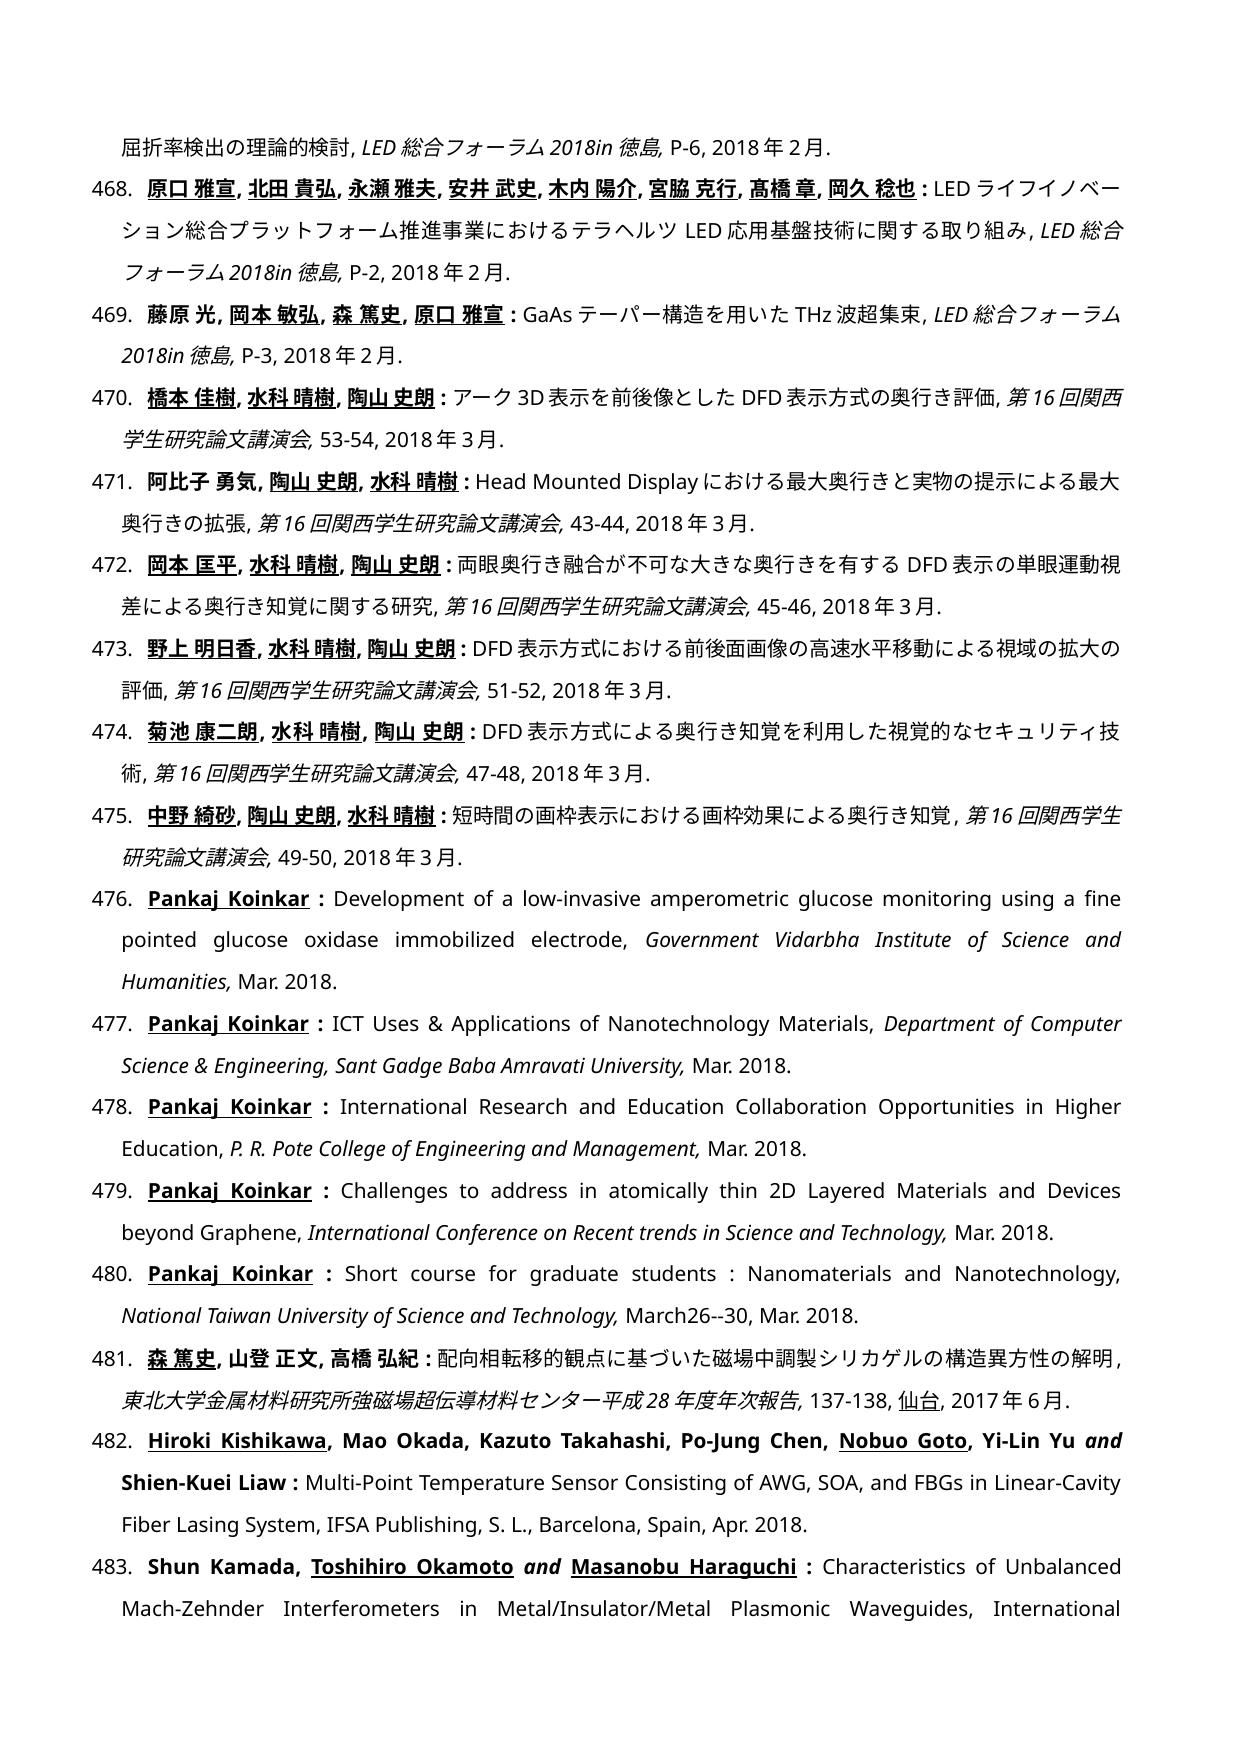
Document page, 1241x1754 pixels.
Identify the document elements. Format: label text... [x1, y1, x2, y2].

list 野上 明日香, 水科 晴樹, 陶山 史朗 : DFD表示方式における前後面画像の高速水平移動による視域の拡大の評価, 第16回関西学生研究論文講演会, 51-52, 2018年3月. [92, 626, 1122, 710]
list Hiroki Kishikawa, Mao Okada, Kazuto Takahashi, Po-Jung Chen, Nobuo Goto, Yi-Lin Yu and Shien-Kuei Liaw : Multi-Point Temperature Sensor Consisting of AWG, SOA, and FBGs in Linear-Cavity Fiber Lasing System, IFSA Publishing, S. L., Barcelona, Spain, Apr. 2018. [92, 1420, 1122, 1545]
list 原口 雅宣, 北田 貴弘, 永瀬 雅夫, 安井 武史, 木内 陽介, 宮脇 克行, 髙橋 章, 岡久 稔也 : LEDライフイノベーション総合プラットフォーム推進事業におけるテラヘルツLED応用基盤技術に関する取り組み, LED総合フォーラム2018in徳島, P-2, 2018年2月. [92, 167, 1122, 292]
list 藤原 光, 岡本 敏弘, 森 篤史, 原口 雅宣 : GaAsテーパー構造を用いたTHz波超集束, LED総合フォーラム2018in徳島, P-3, 2018年2月. [92, 292, 1122, 376]
list Pankaj Koinkar : Short course for graduate students : Nanomaterials and Nanotechnology, National Taiwan University of Science and Technology, March26--30, Mar. 2018. [92, 1253, 1122, 1336]
list Pankaj Koinkar : ICT Uses & Applications of Nanotechnology Materials, Department of Computer Science & Engineering, Sant Gadge Baba Amravati University, Mar. 2018. [92, 1002, 1122, 1086]
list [92, 125, 1122, 167]
list Pankaj Koinkar : Development of a low-invasive amperometric glucose monitoring using a fine pointed glucose oxidase immobilized electrode, Government Vidarbha Institute of Science and Humanities, Mar. 2018. [92, 877, 1122, 1002]
list 菊池 康二朗, 水科 晴樹, 陶山 史朗 : DFD表示方式による奥行き知覚を利用した視覚的なセキュリティ技術, 第16回関西学生研究論文講演会, 47-48, 2018年3月. [92, 710, 1122, 793]
list Pankaj Koinkar : International Research and Education Collaboration Opportunities in Higher Education, P. R. Pote College of Engineering and Management, Mar. 2018. [92, 1086, 1122, 1169]
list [92, 1545, 1122, 1629]
list Pankaj Koinkar : Challenges to address in atomically thin 2D Layered Materials and Devices beyond Graphene, International Conference on Recent trends in Science and Technology, Mar. 2018. [92, 1169, 1122, 1253]
list 阿比子 勇気, 陶山 史朗, 水科 晴樹 : Head Mounted Displayにおける最大奥行きと実物の提示による最大奥行きの拡張, 第16回関西学生研究論文講演会, 43-44, 2018年3月. [92, 459, 1122, 543]
list 森 篤史, 山登 正文, 高橋 弘紀 : 配向相転移的観点に基づいた磁場中調製シリカゲルの構造異方性の解明, 東北大学金属材料研究所強磁場超伝導材料センター平成28年度年次報告, 137-138, 仙台, 2017年6月. [92, 1336, 1122, 1420]
list 橋本 佳樹, 水科 晴樹, 陶山 史朗 : アーク3D表示を前後像としたDFD表示方式の奥行き評価, 第16回関西学生研究論文講演会, 53-54, 2018年3月. [92, 376, 1122, 459]
list 中野 綺砂, 陶山 史朗, 水科 晴樹 : 短時間の画枠表示における画枠効果による奥行き知覚, 第16回関西学生研究論文講演会, 49-50, 2018年3月. [92, 793, 1122, 877]
list 岡本 匡平, 水科 晴樹, 陶山 史朗 : 両眼奥行き融合が不可な大きな奥行きを有するDFD表示の単眼運動視差による奥行き知覚に関する研究, 第16回関西学生研究論文講演会, 45-46, 2018年3月. [92, 543, 1122, 626]
